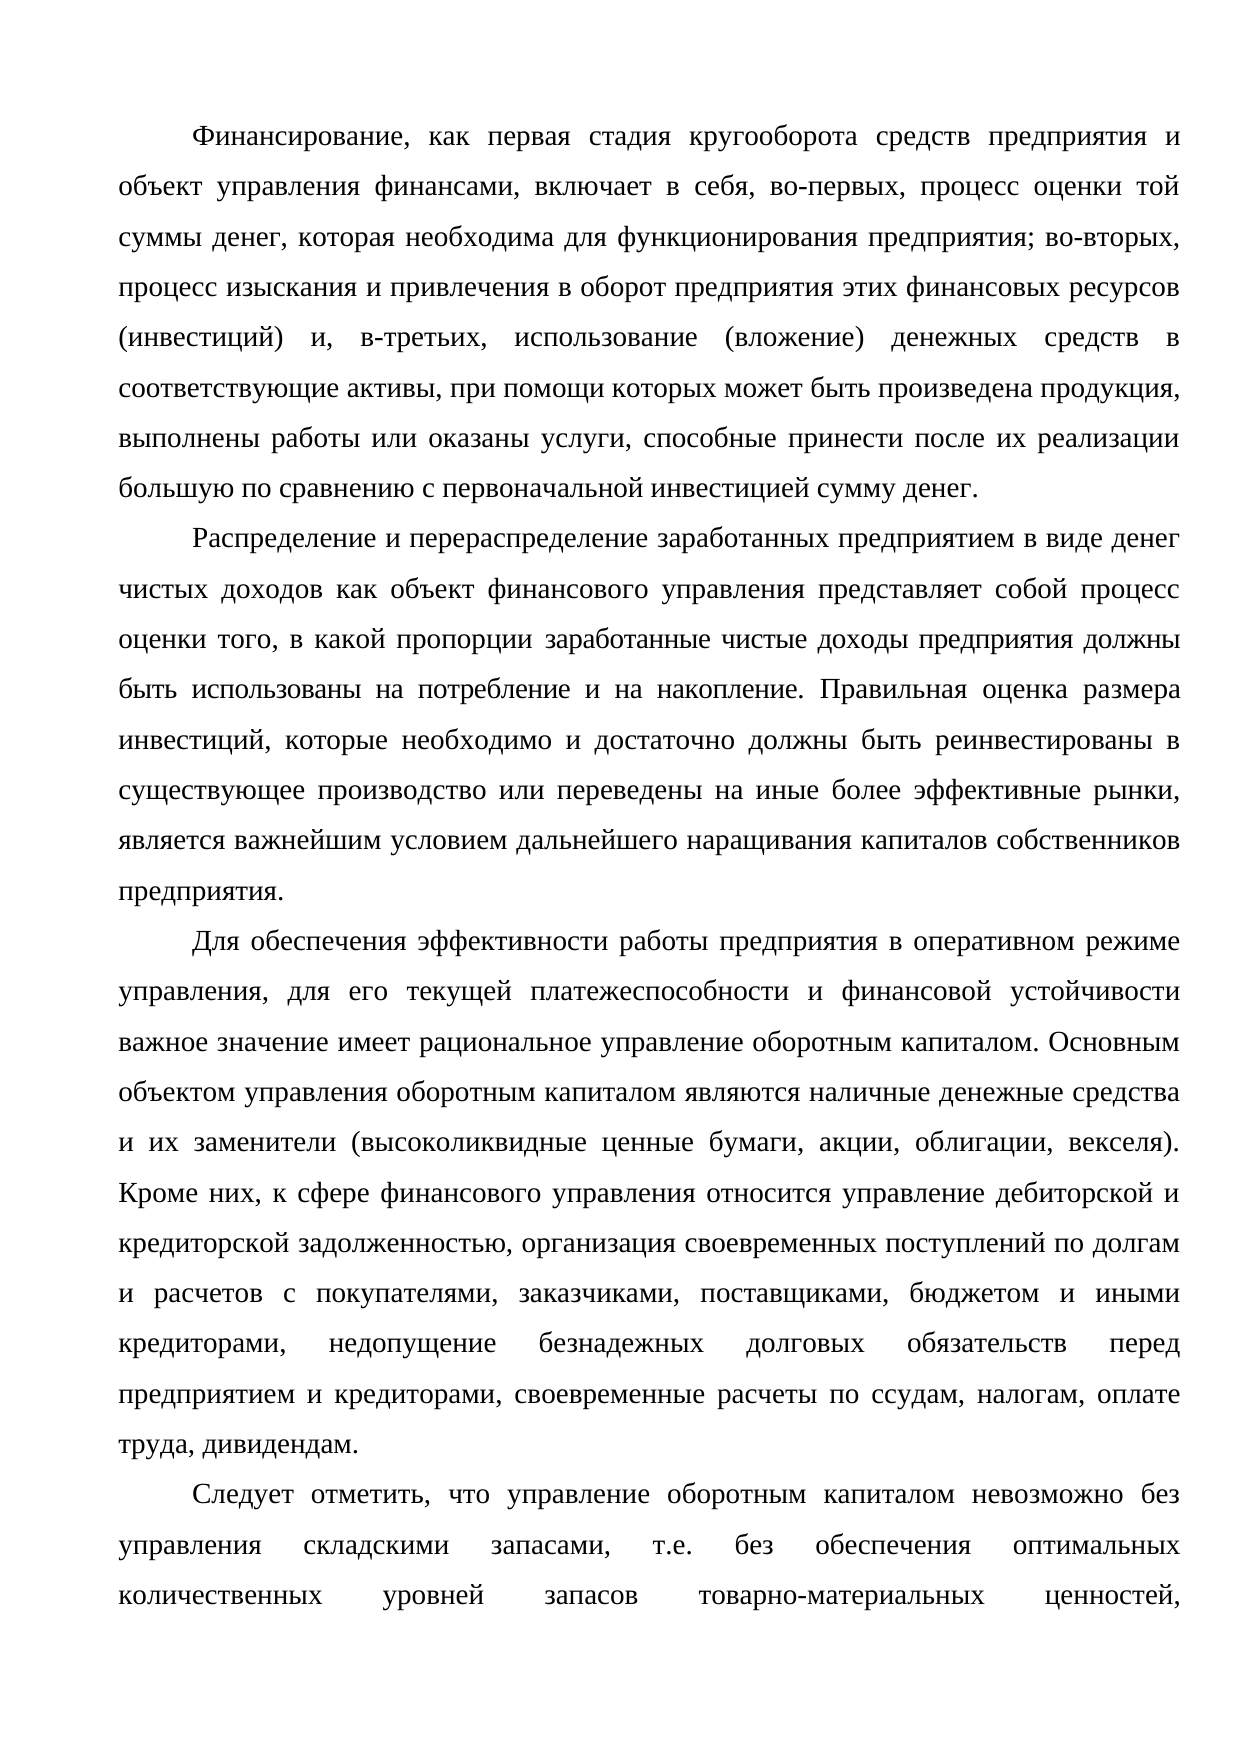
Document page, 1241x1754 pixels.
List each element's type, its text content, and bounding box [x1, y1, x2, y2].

text Распределение и перераспределение заработанных предприятием в виде денег чистых доходов как объект финансового управления представляет собой процесс оценки того, в какой пропорции заработанные чистые доходы предприятия должны быть использованы на потребление и на накопление. Правильная оценка размера инвестиций, которые необходимо и достаточно должны быть реинвестированы в существующее производство или переведены на иные более эффективные рынки, является важнейшим условием дальнейшего наращивания капиталов собственников предприятия. [118, 521, 1181, 906]
text Для обеспечения эффективности работы предприятия в оперативном режиме управления, для его текущей платежеспособности и финансовой устойчивости важное значение имеет рациональное управление оборотным капиталом. Основным объектом управления оборотным капиталом являются наличные денежные средства и их заменители (высоколиквидные ценные бумаги, акции, облигации, векселя). Кроме них, к сфере финансового управления относится управление дебиторской и кредиторской задолженностью, организация своевременных поступлений по долгам и расчетов с покупателями, заказчиками, поставщиками, бюджетом и иными кредиторами, недопущение безнадежных долговых обязательств перед предприятием и кредиторами, своевременные расчеты по ссудам, налогам, оплате труда, дивидендам. [118, 923, 1181, 1460]
text Финансирование, как первая стадия кругооборота средств предприятия и объект управления финансами, включает в себя, во-первых, процесс оценки той суммы денег, которая необходима для функционирования предприятия; во-вторых, процесс изыскания и привлечения в оборот предприятия этих финансовых ресурсов (инвестиций) и, в-третьих, использование (вложение) денежных средств в соответствующие активы, при помощи которых может быть произведена продукция, выполнены работы или оказаны услуги, способные принести после их реализации большую по сравнению с первоначальной инвестицией сумму денег. [118, 118, 1181, 504]
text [118, 1477, 1181, 1611]
